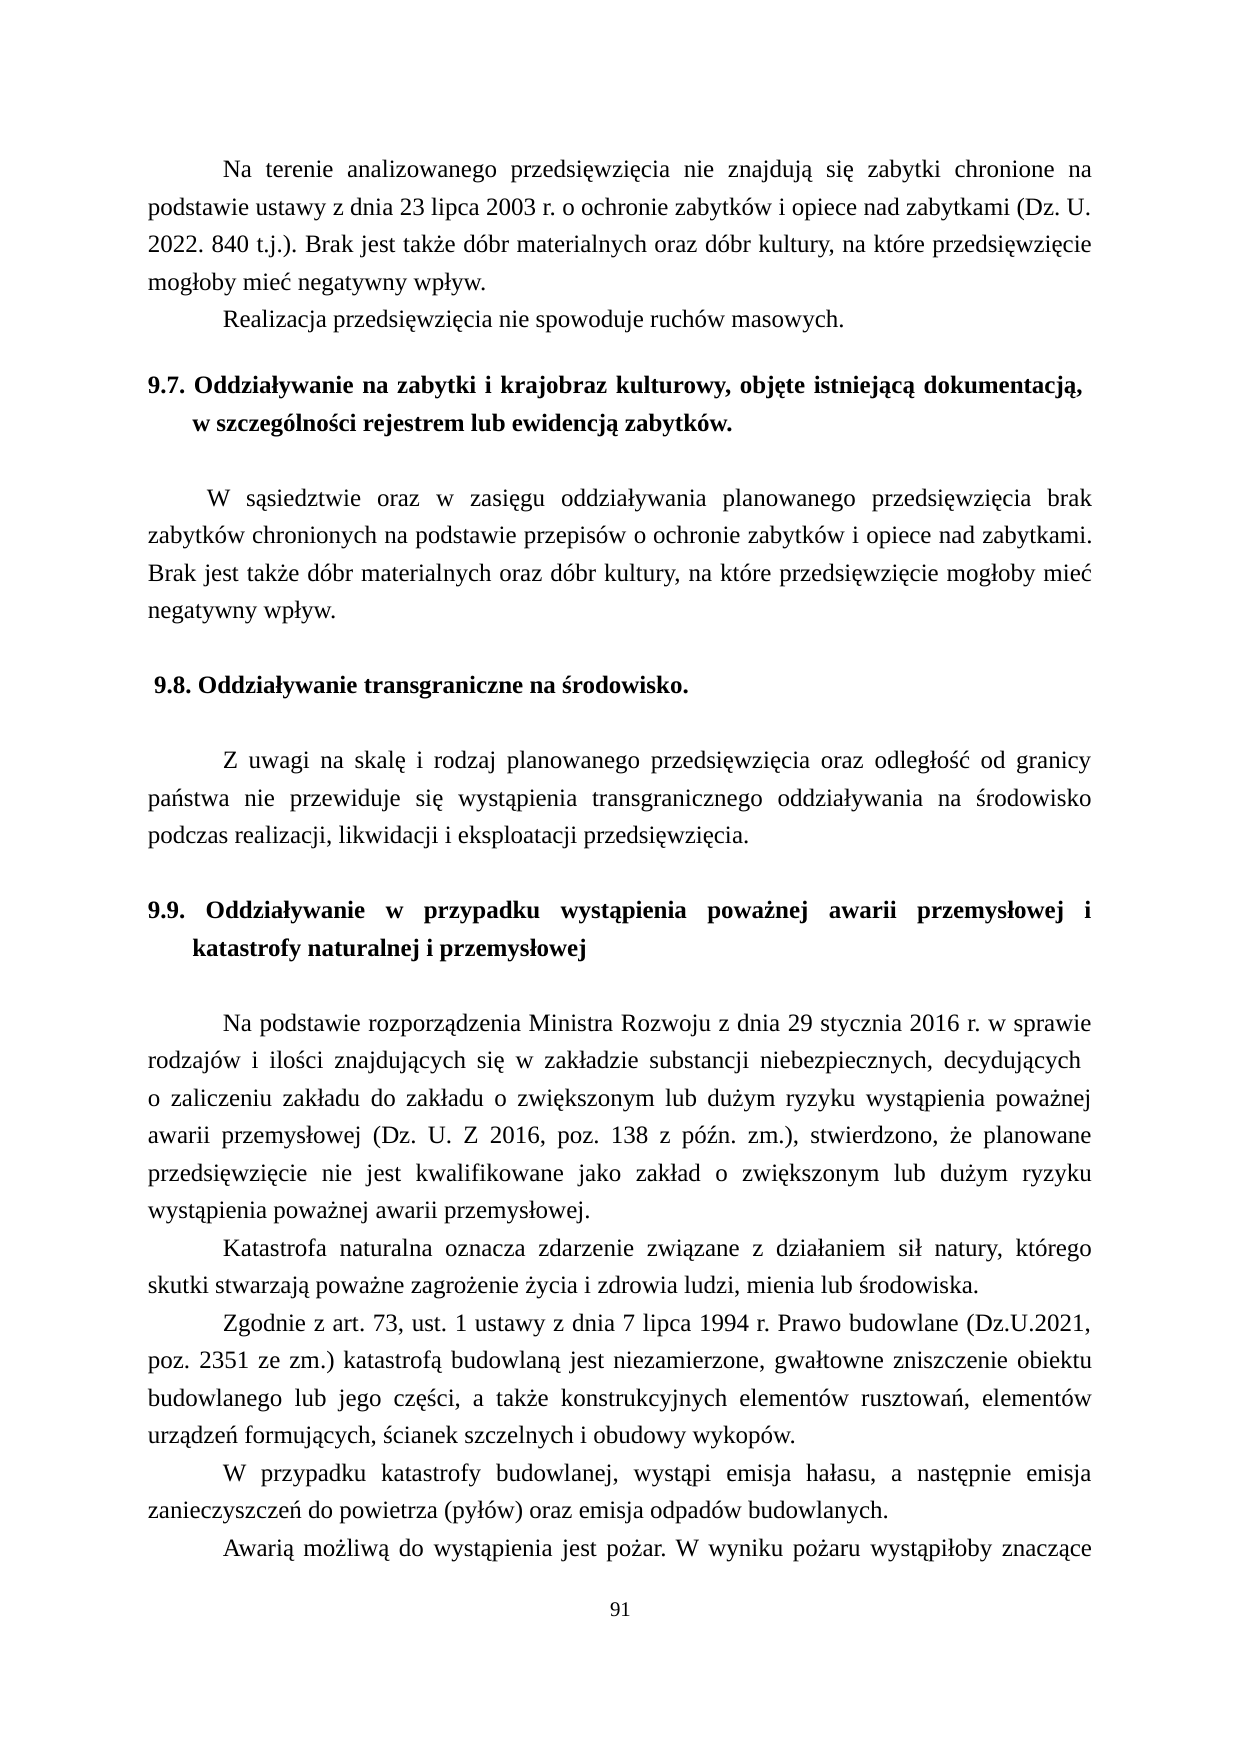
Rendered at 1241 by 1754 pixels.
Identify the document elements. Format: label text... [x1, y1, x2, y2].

text Z uwagi na skalę i rodzaj planowanego przedsięwzięcia oraz odległość od granicy państwa nie przewiduje się wystąpienia transgranicznego oddziaływania na środowisko podczas realizacji, likwidacji i eksploatacji przedsięwzięcia. [148, 739, 1093, 851]
text Na podstawie rozporządzenia Ministra Rozwoju z dnia 29 stycznia 2016 r. w sprawie rodzajów i ilości znajdujących się w zakładzie substancji niebezpiecznych, decydujących o zaliczeniu zakładu do zakładu o zwiększonym lub dużym ryzyku wystąpienia poważnej awarii przemysłowej (Dz. U. Z 2016, poz. 138 z późn. zm.), stwierdzono, że planowane przedsięwzięcie nie jest kwalifikowane jako zakład o zwiększonym lub dużym ryzyku wystąpienia poważnej awarii przemysłowej. [148, 1001, 1093, 1226]
text 9.8. Oddziaływanie transgraniczne na środowisko. [148, 664, 1093, 701]
text 9.7. Oddziaływanie na zabytki i krajobraz kulturowy, objęte istniejącą dokumentacją, w szczególności rejestrem lub ewidencją zabytków. [148, 364, 1093, 439]
text Zgodnie z art. 73, ust. 1 ustawy z dnia 7 lipca 1994 r. Prawo budowlane (Dz.U.2021, poz. 2351 ze zm.) katastrofą budowlaną jest niezamierzone, gwałtowne zniszczenie obiektu budowlanego lub jego części, a także konstrukcyjnych elementów rusztowań, elementów urządzeń formujących, ścianek szczelnych i obudowy wykopów. [148, 1301, 1093, 1451]
text Realizacja przedsięwzięcia nie spowoduje ruchów masowych. [148, 298, 1093, 335]
text W przypadku katastrofy budowlanej, wystąpi emisja hałasu, a następnie emisja zanieczyszczeń do powietrza (pyłów) oraz emisja odpadów budowlanych. [148, 1451, 1093, 1526]
text 9.9. Oddziaływanie w przypadku wystąpienia poważnej awarii przemysłowej i katastrofy naturalnej i przemysłowej [148, 889, 1093, 964]
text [148, 1526, 1093, 1564]
text Na terenie analizowanego przedsięwzięcia nie znajdują się zabytki chronione na podstawie ustawy z dnia 23 lipca 2003 r. o ochronie zabytków i opiece nad zabytkami (Dz. U. 2022. 840 t.j.). Brak jest także dóbr materialnych oraz dóbr kultury, na które przedsięwzięcie mogłoby mieć negatywny wpływ. [148, 148, 1093, 298]
text Katastrofa naturalna oznacza zdarzenie związane z działaniem sił natury, którego skutki stwarzają poważne zagrożenie życia i zdrowia ludzi, mienia lub środowiska. [148, 1226, 1093, 1301]
text W sąsiedztwie oraz w zasięgu oddziaływania planowanego przedsięwzięcia brak zabytków chronionych na podstawie przepisów o ochronie zabytków i opiece nad zabytkami. Brak jest także dóbr materialnych oraz dóbr kultury, na które przedsięwzięcie mogłoby mieć negatywny wpływ. [148, 476, 1093, 626]
